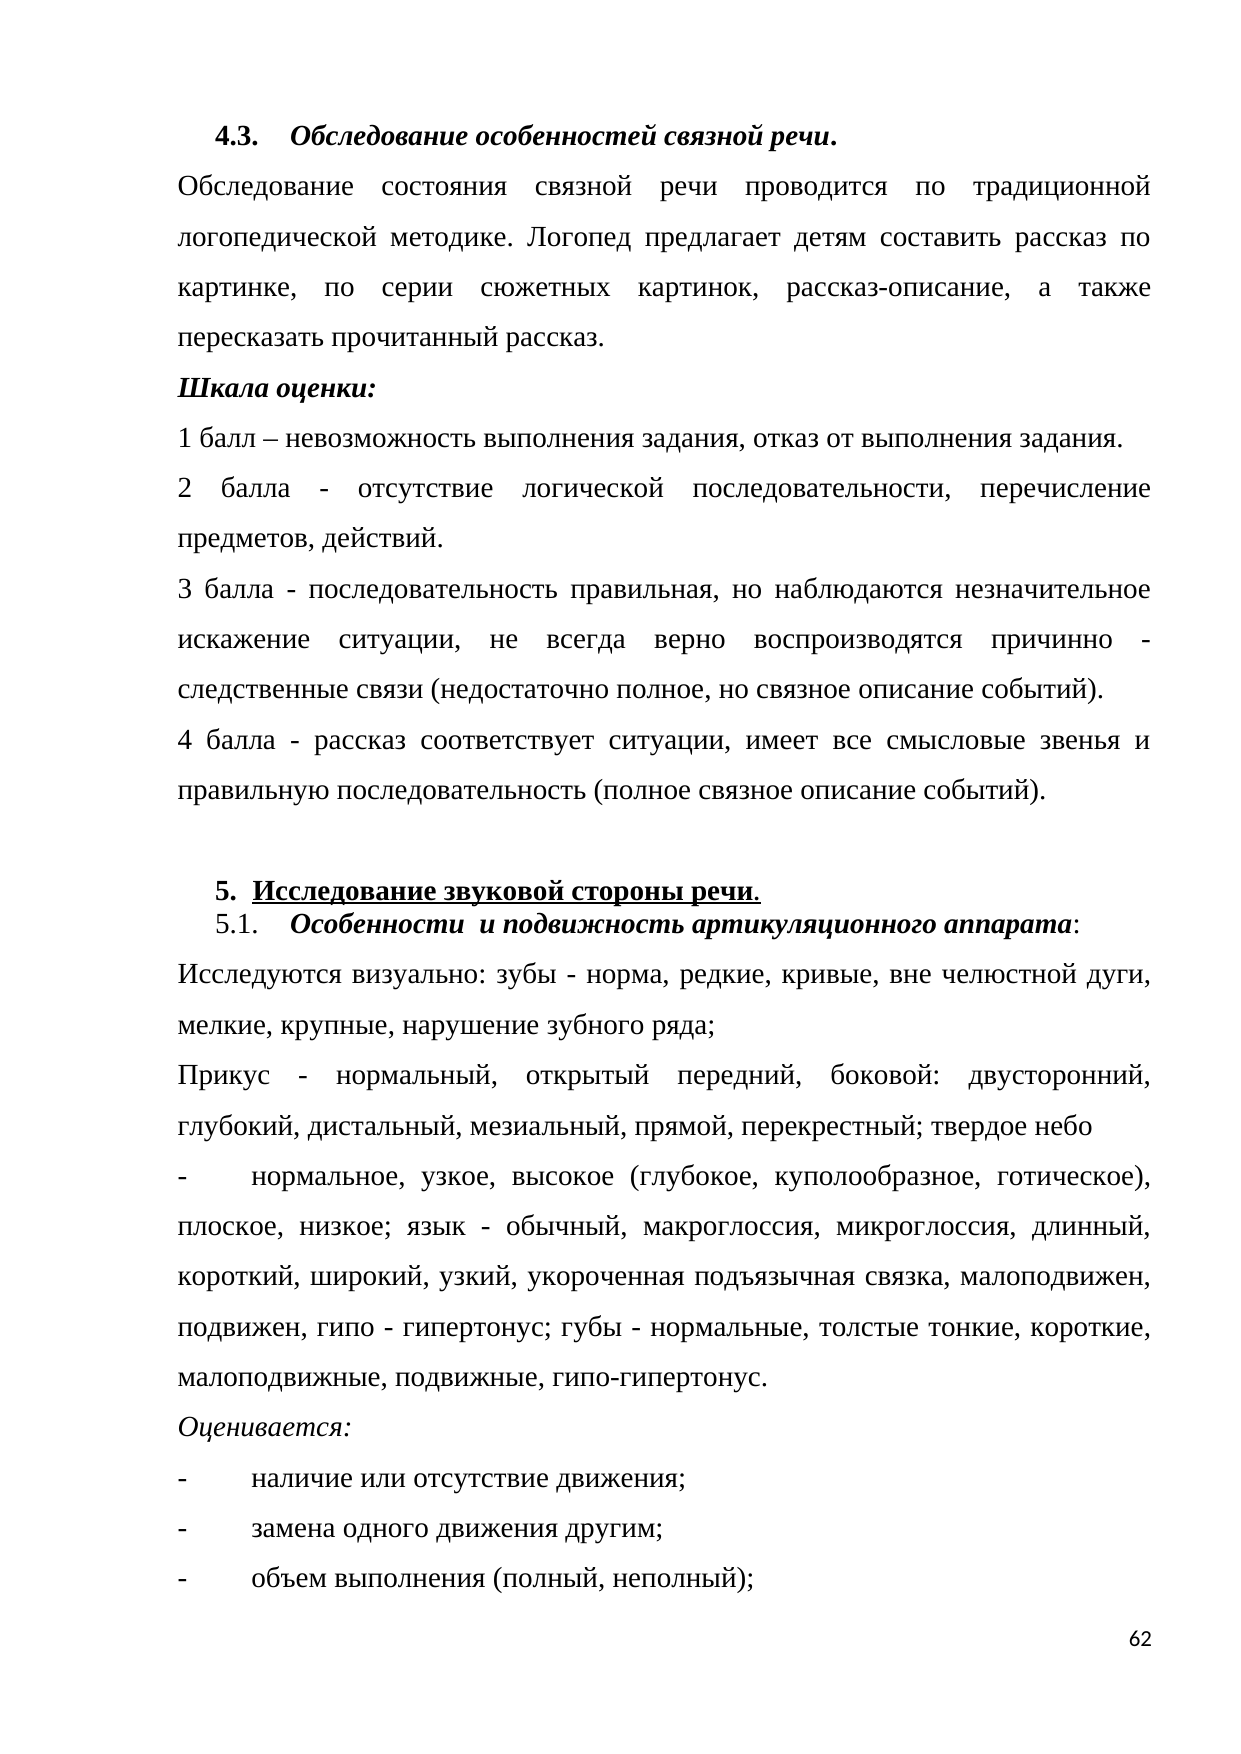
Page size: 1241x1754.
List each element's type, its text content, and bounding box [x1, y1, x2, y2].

text Шкала оценки: [177, 370, 1152, 403]
text 2 балла - отсутствие логической последовательности, перечисление предметов, действий. [177, 470, 1152, 554]
text Исследуются визуально: зубы - норма, редкие, кривые, вне челюстной дуги, мелкие, крупные, нарушение зубного ряда; [177, 957, 1152, 1041]
text - наличие или отсутствие движения; [177, 1460, 1152, 1493]
list Особенности и подвижность артикуляционного аппарата: [215, 906, 1152, 940]
text 4 балла - рассказ соответствует ситуации, имеет все смысловые звенья и правильную последовательность (полное связное описание событий). [177, 722, 1152, 806]
text 1 балл – невозможность выполнения задания, отказ от выполнения задания. [177, 420, 1152, 453]
text Оценивается: [177, 1409, 1152, 1443]
text - замена одного движения другим; [177, 1510, 1152, 1544]
text - нормальное, узкое, высокое (глубокое, куполообразное, готическое), плоское, низкое; язык - обычный, макроглоссия, микроглоссия, длинный, короткий, широкий, узкий, укороченная подъязычная связка, малоподвижен, подвижен, гипо - гипертонус; губы - нормальные, толстые тонкие, короткие, малоподвижные, подвижные, гипо-гипертонус. [177, 1158, 1152, 1393]
text - объем выполнения (полный, неполный); [177, 1560, 1152, 1594]
list Исследование звуковой стороны речи. [215, 873, 1152, 906]
text Обследование состояния связной речи проводится по традиционной логопедической методике. Логопед предлагает детям составить рассказ по картинке, по серии сюжетных картинок, рассказ-описание, а также пересказать прочитанный рассказ. [177, 168, 1152, 353]
list Обследование особенностей связной речи. [215, 118, 1152, 152]
text 3 балла - последовательность правильная, но наблюдаются незначительное искажение ситуации, не всегда верно воспроизводятся причинно - следственные связи (недостаточно полное, но связное описание событий). [177, 571, 1152, 705]
text Прикус - нормальный, открытый передний, боковой: двусторонний, глубокий, дистальный, мезиальный, прямой, перекрестный; твердое небо [177, 1057, 1152, 1141]
